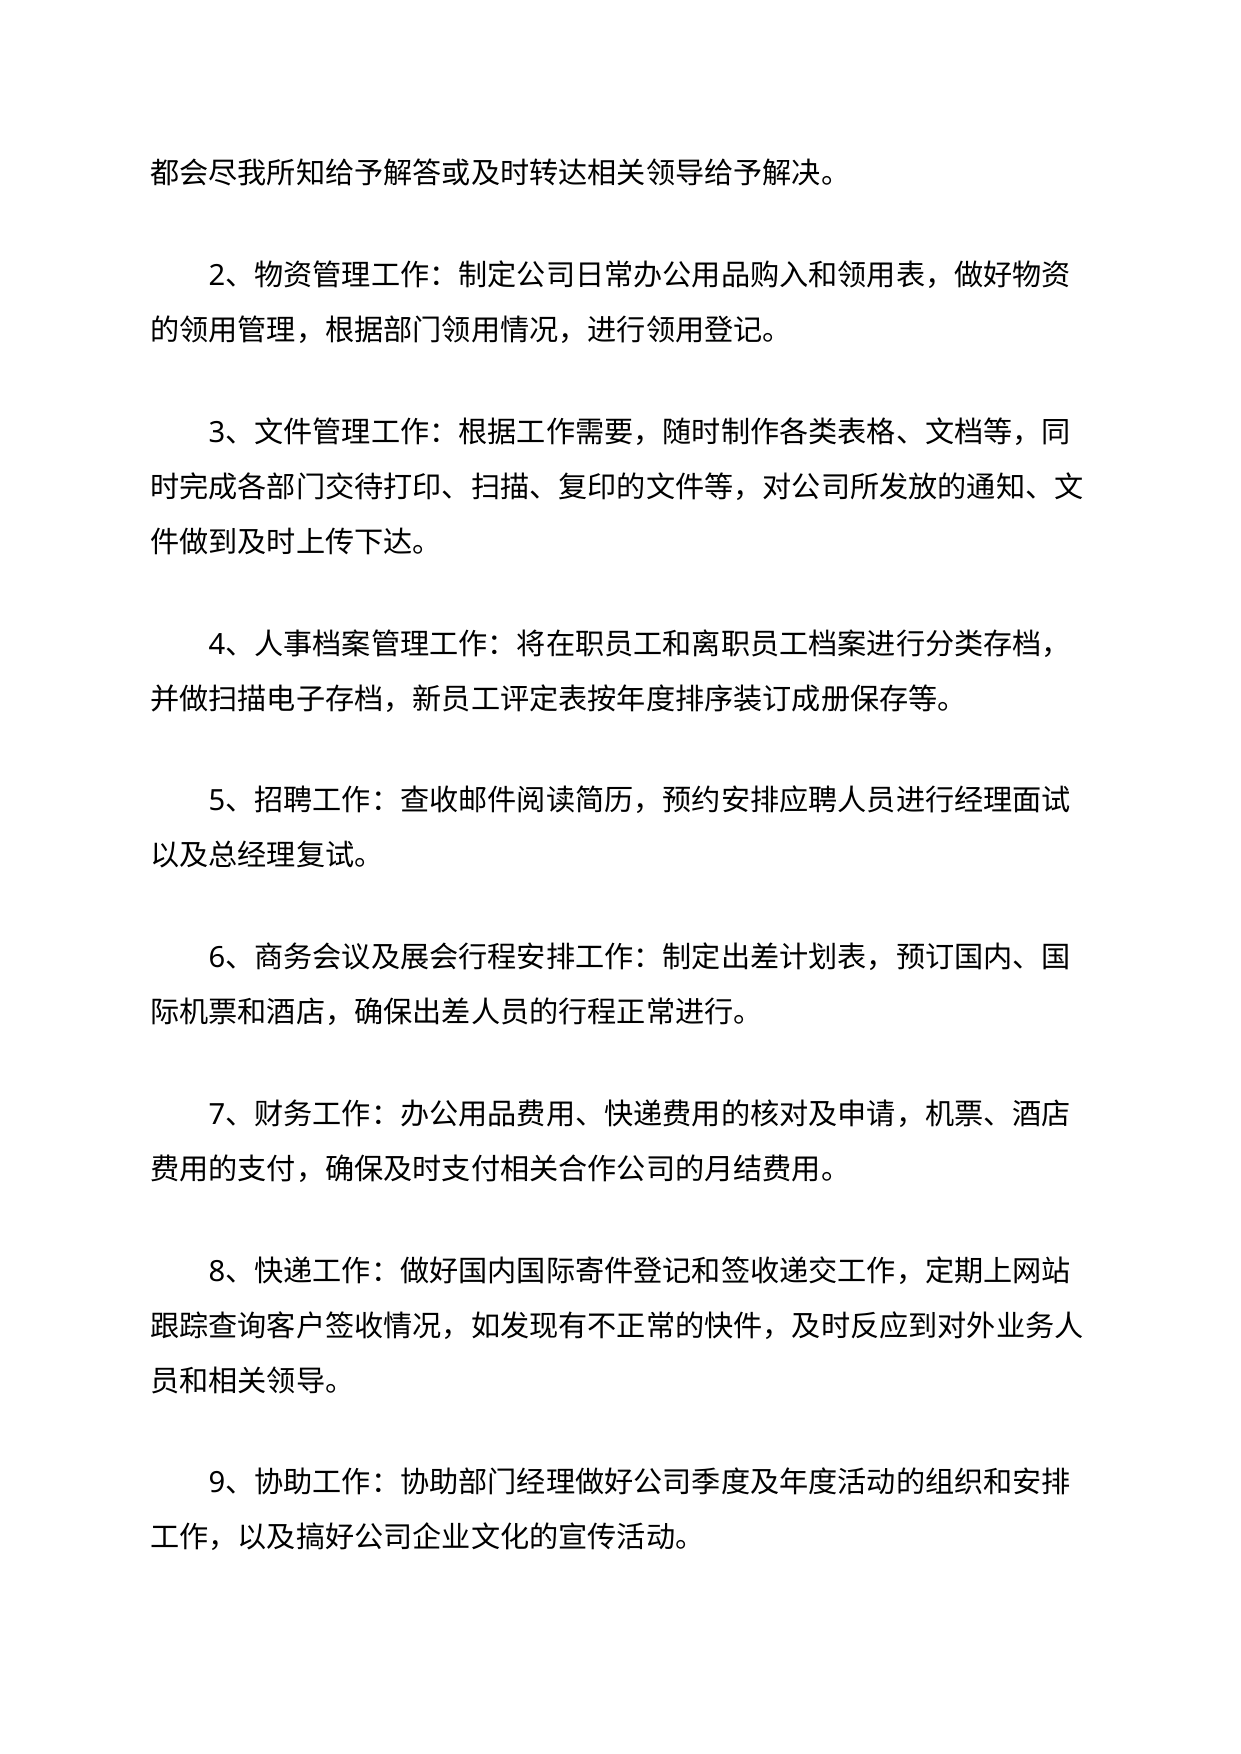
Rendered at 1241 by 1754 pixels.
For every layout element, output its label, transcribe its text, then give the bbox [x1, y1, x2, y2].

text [150, 150, 1090, 192]
text 6、商务会议及展会行程安排工作：制定出差计划表，预订国内、国际机票和酒店，确保出差人员的行程正常进行。 [150, 934, 1090, 1031]
text 3、文件管理工作：根据工作需要，随时制作各类表格、文档等，同时完成各部门交待打印、扫描、复印的文件等，对公司所发放的通知、文件做到及时上传下达。 [150, 408, 1090, 561]
text 5、招聘工作：查收邮件阅读简历，预约安排应聘人员进行经理面试以及总经理复试。 [150, 777, 1090, 874]
text 4、人事档案管理工作：将在职员工和离职员工档案进行分类存档，并做扫描电子存档，新员工评定表按年度排序装订成册保存等。 [150, 620, 1090, 717]
text 2、物资管理工作：制定公司日常办公用品购入和领用表，做好物资的领用管理，根据部门领用情况，进行领用登记。 [150, 252, 1090, 349]
text 9、协助工作：协助部门经理做好公司季度及年度活动的组织和安排工作，以及搞好公司企业文化的宣传活动。 [150, 1459, 1090, 1556]
text 8、快递工作：做好国内国际寄件登记和签收递交工作，定期上网站跟踪查询客户签收情况，如发现有不正常的快件，及时反应到对外业务人员和相关领导。 [150, 1247, 1090, 1399]
text 7、财务工作：办公用品费用、快递费用的核对及申请，机票、酒店费用的支付，确保及时支付相关合作公司的月结费用。 [150, 1091, 1090, 1188]
